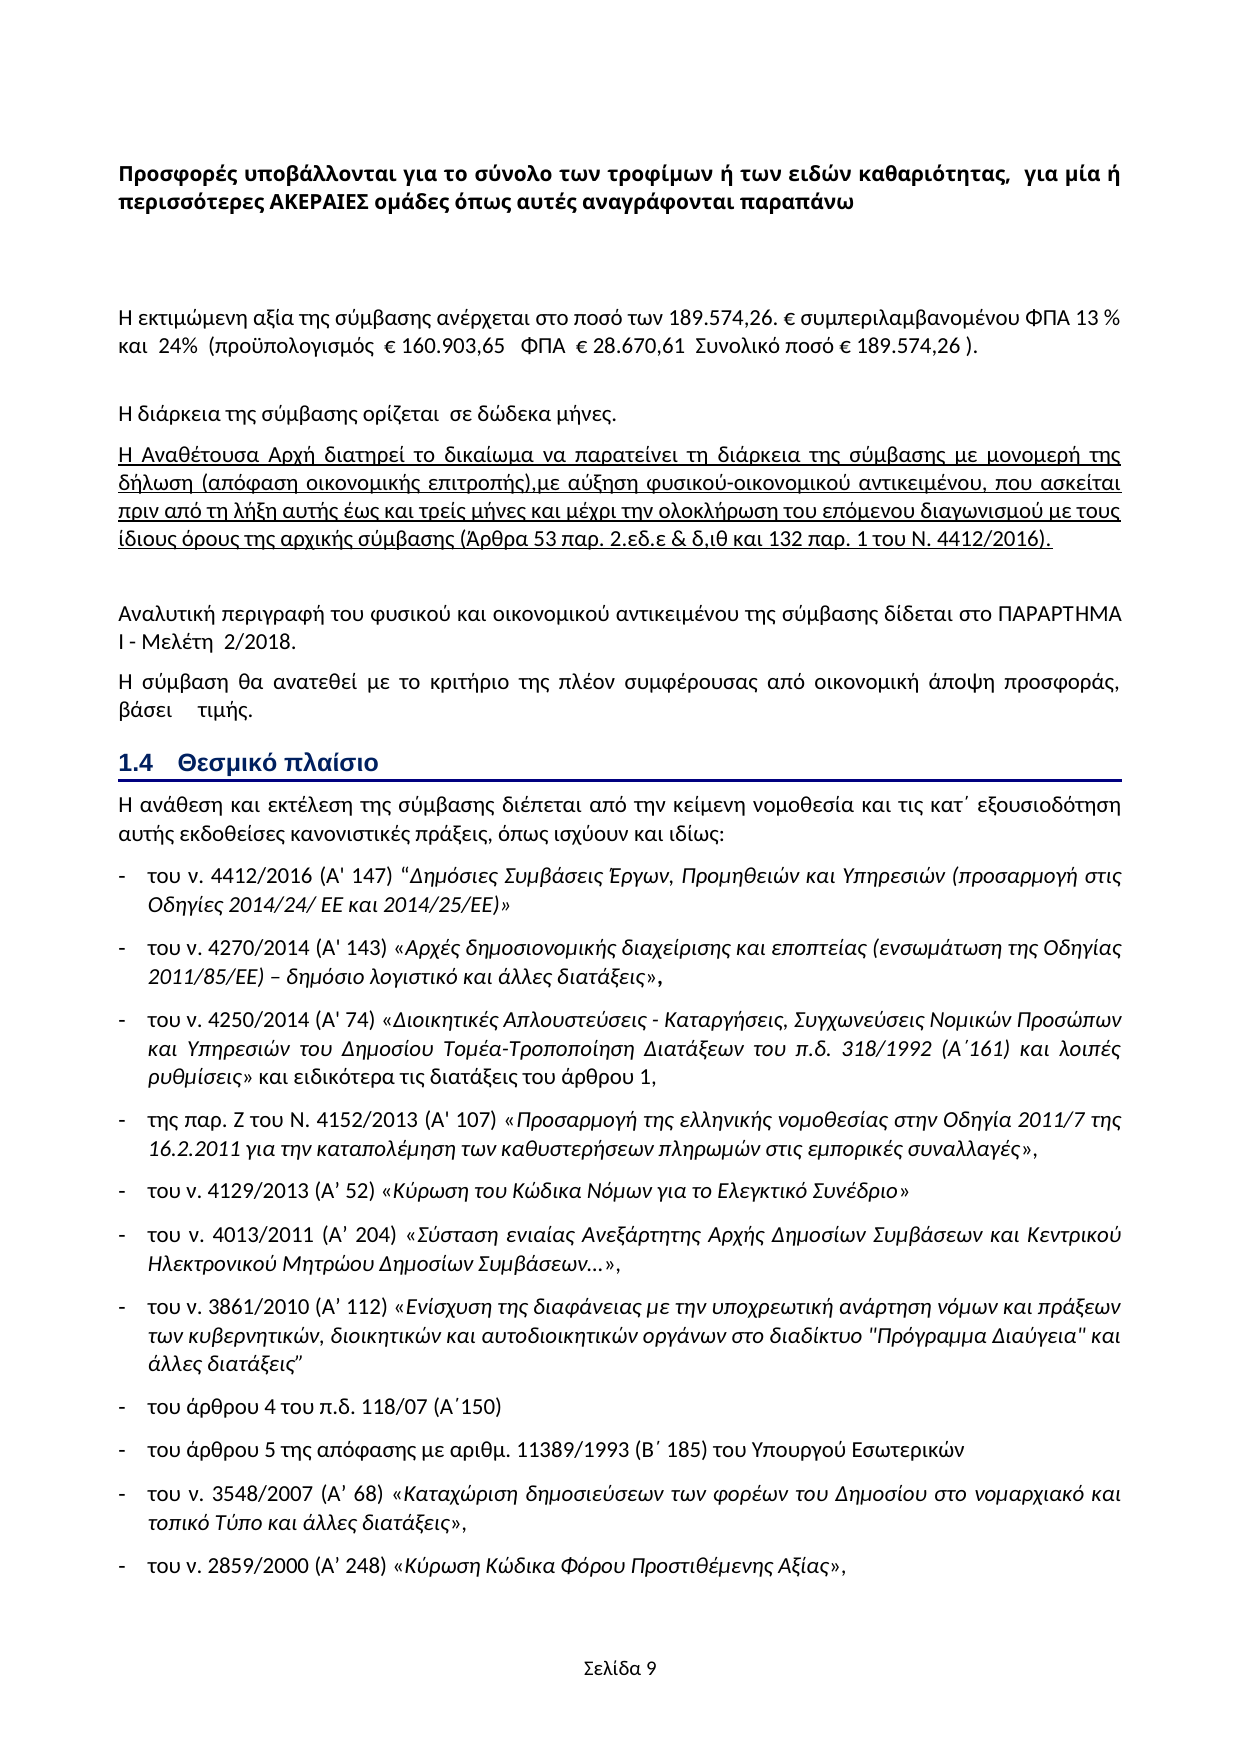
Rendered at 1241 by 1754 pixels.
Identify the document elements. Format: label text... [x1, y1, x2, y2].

text Αναλυτική περιγραφή του φυσικού και οικονομικού αντικειμένου της σύμβασης δίδεται στο ΠΑΡΑΡΤΗΜΑ Ι - Μελέτη 2/2018. [118, 599, 1122, 655]
list του ν. 4270/2014 (Α' 143) «Αρχές δημοσιονομικής διαχείρισης και εποπτείας (ενσωμάτωση της Οδηγίας 2011/85/ΕΕ) – δημόσιο λογιστικό και άλλες διατάξεις», [118, 931, 1122, 990]
list του άρθρου 5 της απόφασης με αριθμ. 11389/1993 (Β΄ 185) του Υπουργού Εσωτερικών [148, 1433, 1122, 1464]
text Η Αναθέτουσα Αρχή διατηρεί το δικαίωμα να παρατείνει τη διάρκεια της σύμβασης με μονομερή της δήλωση (απόφαση οικονομικής επιτροπής),με αύξηση φυσικού-οικονομικού αντικειμένου, που ασκείται πριν από τη λήξη αυτής έως και τρείς μήνες και μέχρι την ολοκλήρωση του επόμενου διαγωνισμού με τους ίδιους όρους της αρχικής σύμβασης (Άρθρα 53 παρ. 2.εδ.ε & δ,ιθ και 132 παρ. 1 του Ν. 4412/2016). [118, 440, 1122, 492]
list του ν. 4250/2014 (Α' 74) «Διοικητικές Απλουστεύσεις - Καταργήσεις, Συγχωνεύσεις Νομικών Προσώπων και Υπηρεσιών του Δημοσίου Τομέα-Τροποποίηση Διατάξεων του π.δ. 318/1992 (Α΄161) και λοιπές ρυθμίσεις» και ειδικότερα τις διατάξεις του άρθρου 1, [118, 1003, 1122, 1090]
text Η σύμβαση θα ανατεθεί με το κριτήριο της πλέον συμφέρουσας από οικονομική άποψη προσφοράς, βάσει τιμής. [118, 667, 1122, 723]
list του ν. 4013/2011 (Α’ 204) «Σύσταση ενιαίας Ανεξάρτητης Αρχής Δημοσίων Συμβάσεων και Κεντρικού Ηλεκτρονικού Μητρώου Δημοσίων Συμβάσεων…», [118, 1218, 1122, 1277]
text Η εκτιμώμενη αξία της σύμβασης ανέρχεται στο ποσό των 189.574,26. € συμπεριλαμβανομένου ΦΠΑ 13 % και 24% (προϋπολογισμός € 160.903,65 ΦΠΑ € 28.670,61 Συνολικό ποσό € 189.574,26 ). [118, 303, 1122, 359]
subtitle 1.4 Θεσμικό πλαίσιο [118, 748, 1122, 779]
text Η διάρκεια της σύμβασης ορίζεται σε δώδεκα μήνες. [118, 399, 1122, 427]
list του ν. 3548/2007 (Α’ 68) «Καταχώριση δημοσιεύσεων των φορέων του Δημοσίου στο νομαρχιακό και τοπικό Τύπο και άλλες διατάξεις», [118, 1477, 1122, 1536]
list του άρθρου 4 του π.δ. 118/07 (Α΄150) [118, 1389, 1122, 1421]
text Η Αναθέτουσα Αρχή διατηρεί το δικαίωμα να παρατείνει τη διάρκεια της σύμβασης με μονομερή της δήλωση (απόφαση οικονομικής επιτροπής),με αύξηση φυσικού-οικονομικού αντικειμένου, που ασκείται πριν από τη λήξη αυτής έως και τρείς μήνες και μέχρι την ολοκλήρωση του επόμενου διαγωνισμού με τους ίδιους όρους της αρχικής σύμβασης (Άρθρα 53 παρ. 2.εδ.ε & δ,ιθ και 132 παρ. 1 του Ν. 4412/2016). [118, 493, 1122, 552]
list της παρ. Ζ του Ν. 4152/2013 (Α' 107) «Προσαρμογή της ελληνικής νομοθεσίας στην Οδηγία 2011/7 της 16.2.2011 για την καταπολέμηση των καθυστερήσεων πληρωμών στις εμπορικές συναλλαγές», [118, 1102, 1122, 1162]
list του ν. 3861/2010 (Α’ 112) «Ενίσχυση της διαφάνειας με την υποχρεωτική ανάρτηση νόμων και πράξεων των κυβερνητικών, διοικητικών και αυτοδιοικητικών οργάνων στο διαδίκτυο "Πρόγραμμα Διαύγεια" και άλλες διατάξεις” [118, 1290, 1122, 1377]
list του ν. 4412/2016 (Α' 147) “Δημόσιες Συμβάσεις Έργων, Προμηθειών και Υπηρεσιών (προσαρμογή στις Οδηγίες 2014/24/ ΕΕ και 2014/25/ΕΕ)» [118, 859, 1122, 918]
list του ν. 2859/2000 (Α’ 248) «Κύρωση Κώδικα Φόρου Προστιθέμενης Αξίας», [148, 1549, 1122, 1580]
list του ν. 4129/2013 (Α’ 52) «Κύρωση του Κώδικα Νόμων για το Ελεγκτικό Συνέδριο» [148, 1174, 1122, 1206]
text Προσφορές υποβάλλονται για το σύνολο των τροφίμων ή των ειδών καθαριότητας, για μία ή περισσότερες ΑΚΕΡΑΙΕΣ ομάδες όπως αυτές αναγράφονται παραπάνω [118, 159, 1122, 216]
text Η ανάθεση και εκτέλεση της σύμβασης διέπεται από την κείμενη νομοθεσία και τις κατ΄ εξουσιοδότηση αυτής εκδοθείσες κανονιστικές πράξεις, όπως ισχύουν και ιδίως: [118, 791, 1122, 847]
